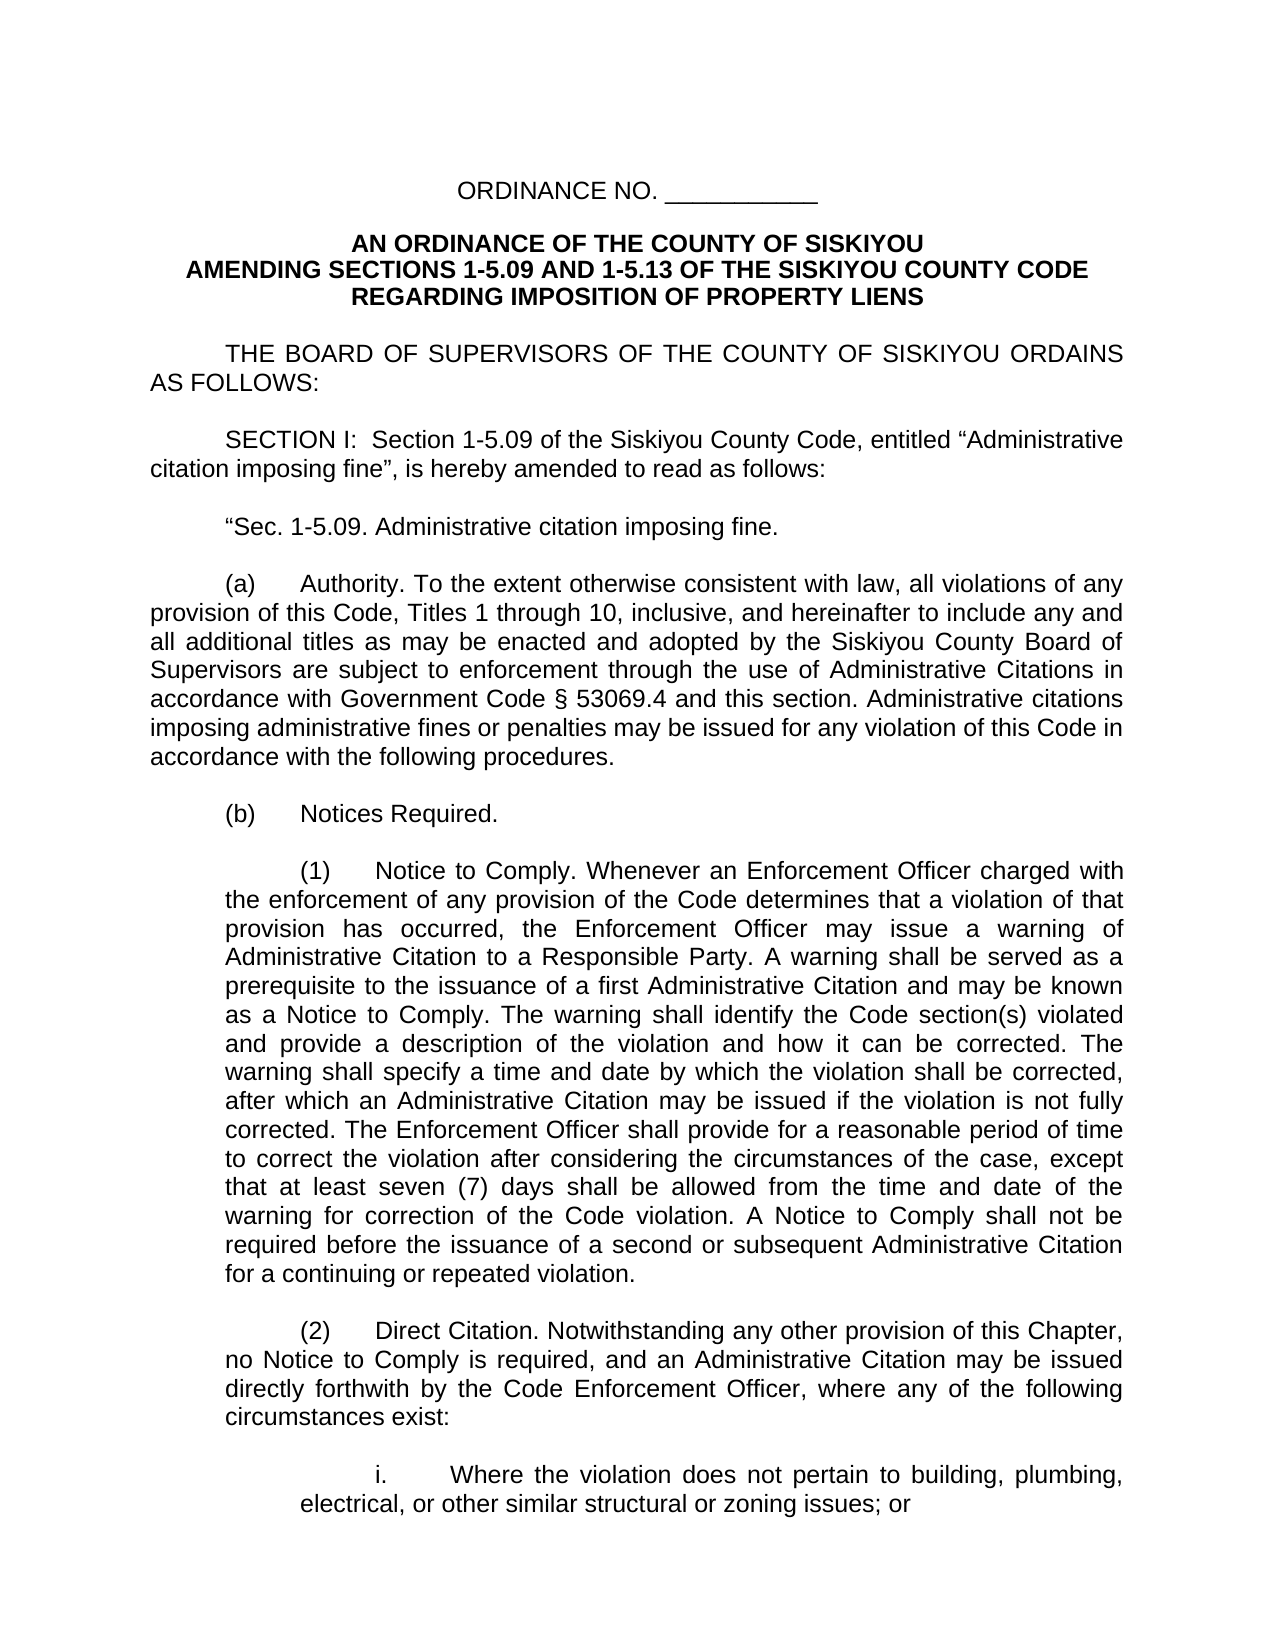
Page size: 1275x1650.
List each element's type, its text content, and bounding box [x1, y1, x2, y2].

text (2) Direct Citation. Notwithstanding any other provision of this Chapter, no Notice to Comply is required, and an Administrative Citation may be issued directly forthwith by the Code Enforcement Officer, where any of the following circumstances exist: [225, 1316, 1125, 1431]
text (b) Notices Required. [150, 798, 1125, 827]
text i. Where the violation does not pertain to building, plumbing, electrical, or other similar structural or zoning issues; or [300, 1460, 1125, 1517]
text (1) Notice to Comply. Whenever an Enforcement Officer charged with the enforcement of any provision of the Code determines that a violation of that provision has occurred, the Enforcement Officer may issue a warning of Administrative Citation to a Responsible Party. A warning shall be served as a prerequisite to the issuance of a first Administrative Citation and may be known as a Notice to Comply. The warning shall identify the Code section(s) violated and provide a description of the violation and how it can be corrected. The warning shall specify a time and date by which the violation shall be corrected, after which an Administrative Citation may be issued if the violation is not fully corrected. The Enforcement Officer shall provide for a reasonable period of time to correct the violation after considering the circumstances of the case, except that at least seven (7) days shall be allowed from the time and date of the warning for correction of the Code violation. A Notice to Comply shall not be required before the issuance of a second or subsequent Administrative Citation for a continuing or repeated violation. [225, 856, 1125, 1287]
text AN ORDINANCE OF THE COUNTY OF SISKIYOU [150, 231, 1125, 257]
text (a) Authority. To the extent otherwise consistent with law, all violations of any provision of this Code, Titles 1 through 10, inclusive, and hereinafter to include any and all additional titles as may be enacted and adopted by the Siskiyou County Board of Supervisors are subject to enforcement through the use of Administrative Citations in accordance with Government Code § 53069.4 and this section. Administrative citations imposing administrative fines or penalties may be issued for any violation of this Code in accordance with the following procedures. [150, 569, 1125, 770]
text SECTION I: Section 1-5.09 of the Siskiyou County Code, entitled “Administrative citation imposing fine”, is hereby amended to read as follows: [150, 425, 1125, 483]
text “Sec. 1-5.09. Administrative citation imposing fine. [150, 511, 1125, 540]
text AMENDING SECTIONS 1-5.09 AND 1-5.13 OF THE SISKIYOU COUNTY CODE REGARDING IMPOSITION OF PROPERTY LIENS [150, 257, 1125, 310]
text THE BOARD OF SUPERVISORS OF THE COUNTY OF SISKIYOU ORDAINS AS FOLLOWS: [150, 339, 1125, 396]
text ORDINANCE NO. ___________ [150, 178, 1125, 205]
